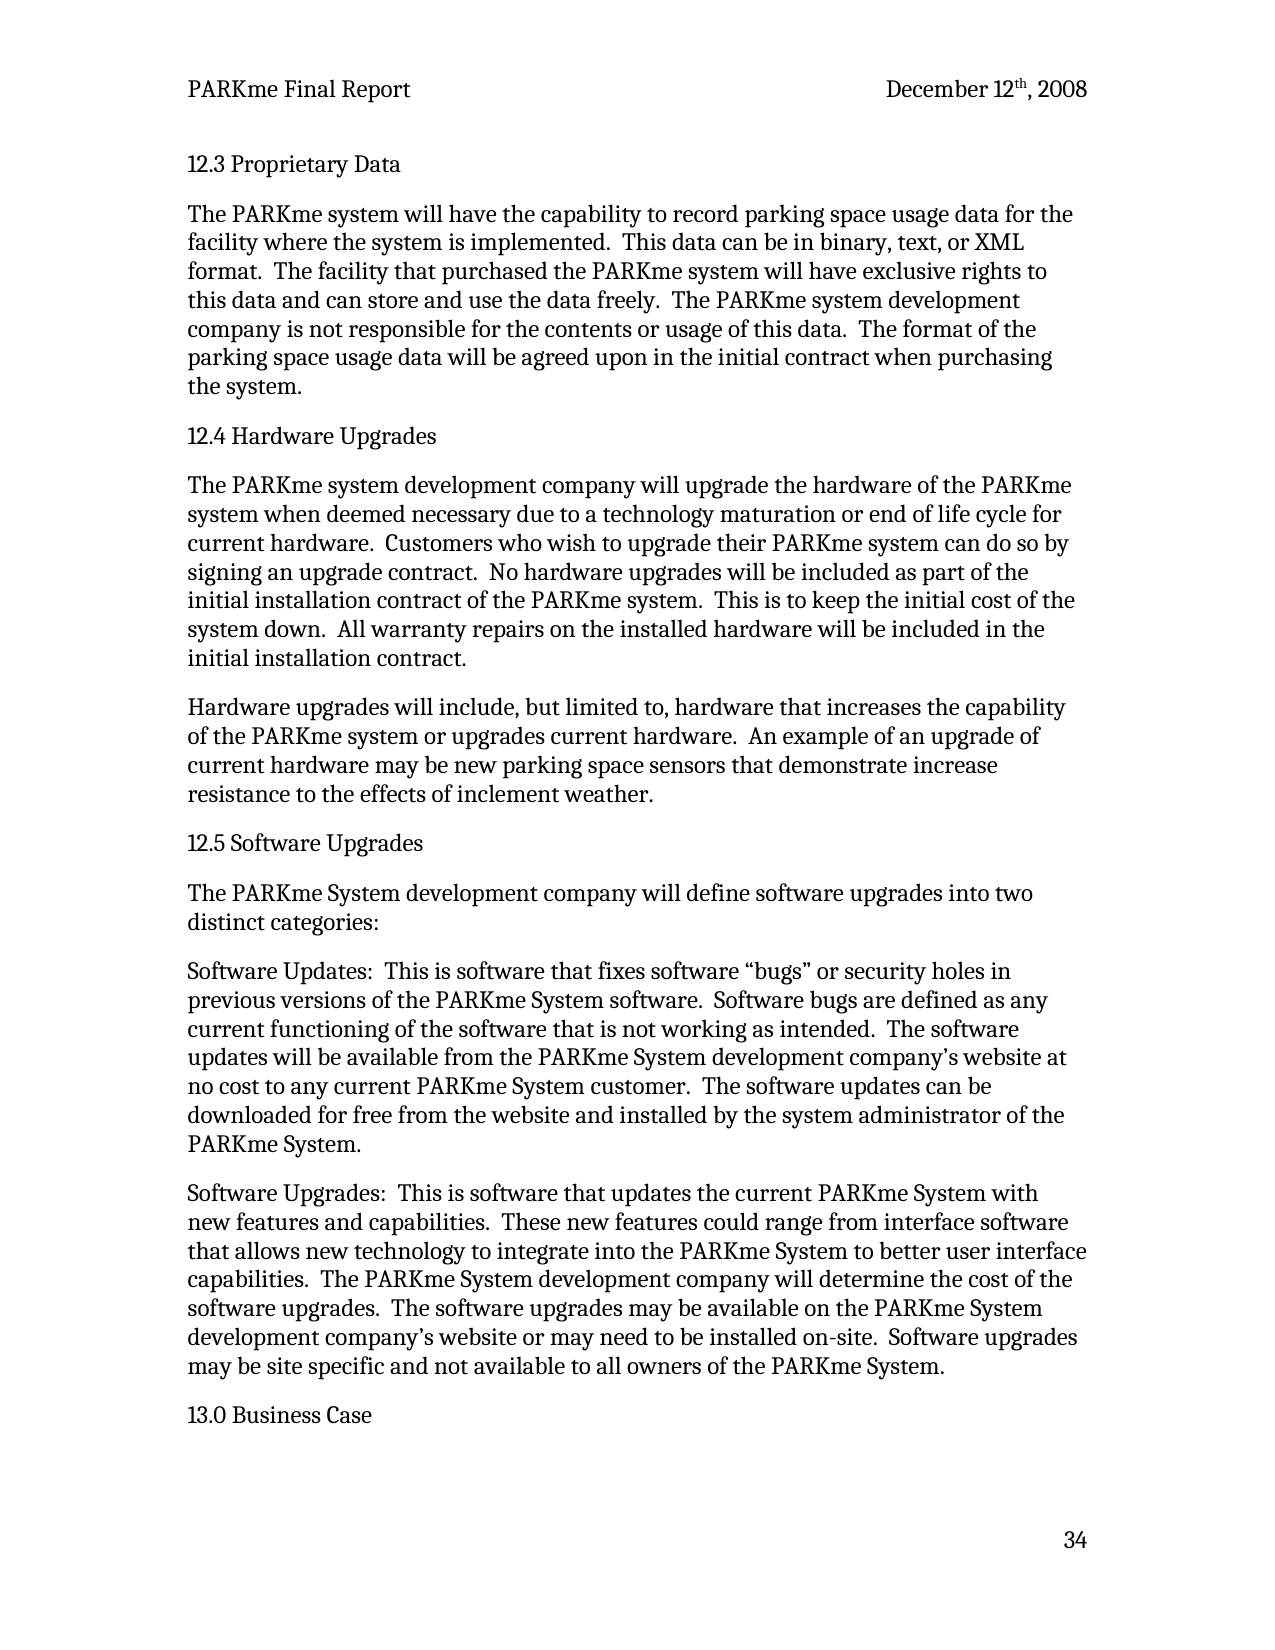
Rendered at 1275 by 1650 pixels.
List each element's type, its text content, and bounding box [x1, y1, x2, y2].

text Software Upgrades: This is software that updates the current PARKme System with new features and capabilities. These new features could range from interface software that allows new technology to integrate into the PARKme System to better user interface capabilities. The PARKme System development company will determine the cost of the software upgrades. The software upgrades may be available on the PARKme System development company’s website or may need to be installed on-site. Software upgrades may be site specific and not available to all owners of the PARKme System. [187, 1179, 1087, 1380]
text Software Updates: This is software that fixes software “bugs” or security holes in previous versions of the PARKme System software. Software bugs are defined as any current functioning of the software that is not working as intended. The software updates will be available from the PARKme System development company’s website at no cost to any current PARKme System customer. The software updates can be downloaded for free from the website and installed by the system administrator of the PARKme System. [187, 957, 1087, 1158]
text The PARKme System development company will define software upgrades into two distinct categories: [187, 879, 1087, 936]
text 12.4 Hardware Upgrades [187, 422, 1087, 450]
text Hardware upgrades will include, but limited to, hardware that increases the capability of the PARKme system or upgrades current hardware. An example of an upgrade of current hardware may be new parking space sensors that demonstrate increase resistance to the effects of inclement weather. [187, 693, 1087, 808]
text 13.0 Business Case [187, 1401, 1087, 1430]
text 12.3 Proprietary Data [187, 150, 1087, 179]
text The PARKme system development company will upgrade the hardware of the PARKme system when deemed necessary due to a technology maturation or end of life cycle for current hardware. Customers who wish to upgrade their PARKme system can do so by signing an upgrade contract. No hardware upgrades will be included as part of the initial installation contract of the PARKme system. This is to keep the initial cost of the system down. All warranty repairs on the installed hardware will be included in the initial installation contract. [187, 471, 1087, 672]
text 12.5 Software Upgrades [187, 829, 1087, 858]
text The PARKme system will have the capability to record parking space usage data for the facility where the system is implemented. This data can be in binary, text, or XML format. The facility that purchased the PARKme system will have exclusive rights to this data and can store and use the data freely. The PARKme system development company is not responsible for the contents or usage of this data. The format of the parking space usage data will be agreed upon in the initial contract when purchasing the system. [187, 199, 1087, 401]
